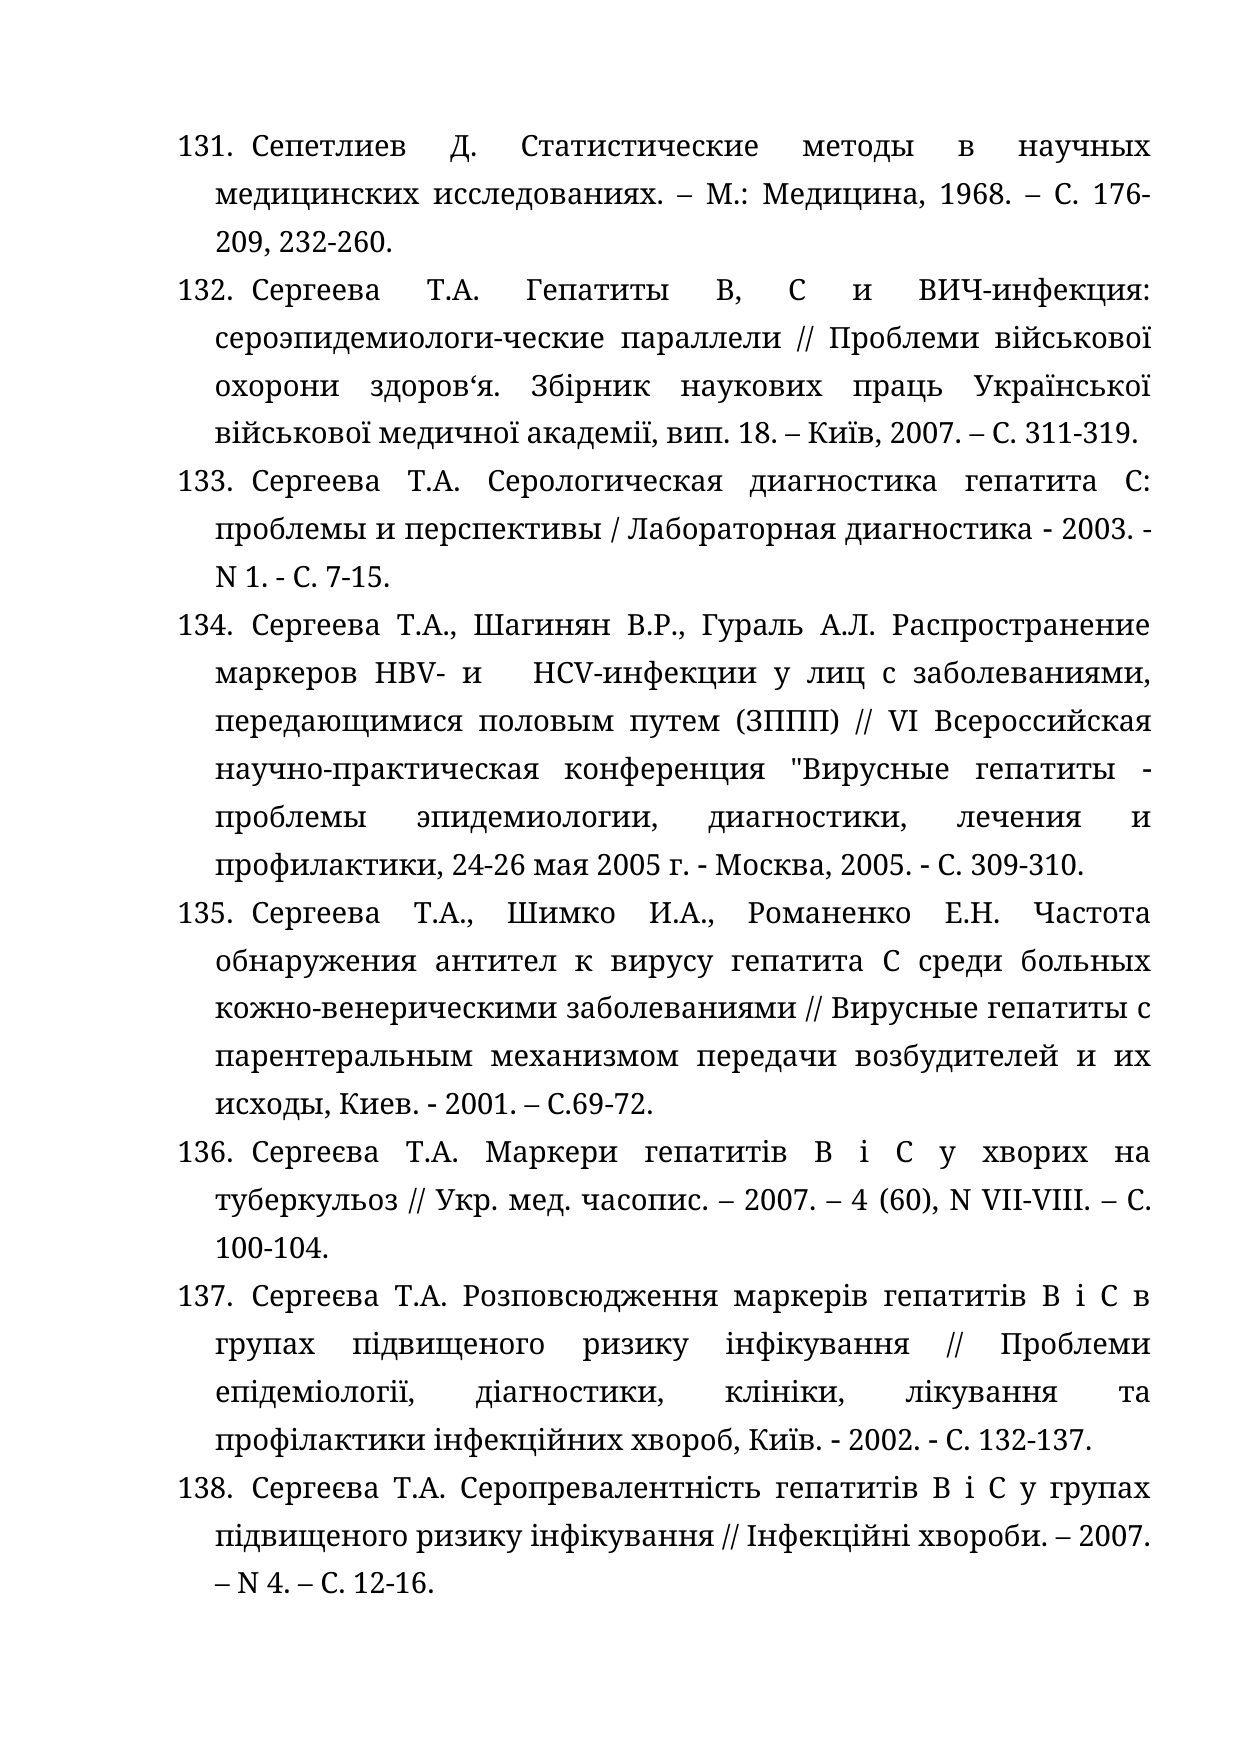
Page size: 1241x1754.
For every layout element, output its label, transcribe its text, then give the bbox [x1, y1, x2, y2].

list Сепетлиев Д. Статистические методы в научных медицинских исследованиях. – М.: Медицина, 1968. – С. 176-209, 232-260. [177, 118, 1152, 262]
list Сергеєва Т.А. Серопревалентність гепатитів В і С у групах підвищеного ризику інфікування // Інфекційні хвороби. – 2007. – N 4. – C. 12-16. [177, 1460, 1152, 1603]
list Сергеева Т.А. Гепатиты В, С и ВИЧ-инфекция: сероэпидемиологи-ческие параллели // Проблеми військової охорони здоров‘я. Збірник наукових праць Української військової медичної академії, вип. 18. – Київ, 2007. – С. 311-319. [177, 262, 1152, 453]
list Сергеева Т.А., Шагинян В.Р., Гураль А.Л. Распространение маркеров HBV- и HCV-инфекции у лиц с заболеваниями, передающимися половым путем (ЗППП) // VI Всероссийская научно-практическая конференция "Вирусные гепатиты проблемы эпидемиологии, диагностики, лечения и профилактики, 24-26 мая 2005 г. Москва, 2005. С. 309-310. [177, 597, 1152, 885]
list Сергеева Т.А., Шимко И.А., Романенко Е.Н. Частота обнаружения антител к вирусу гепатита С среди больных кожно-венерическими заболеваниями // Вирусные гепатиты с парентеральным механизмом передачи возбудителей и их исходы, Киев. 2001. – С.69-72. [177, 885, 1152, 1124]
list Сергеєва Т.А. Маркери гепатитів В і С у хворих на туберкульоз // Укр. мед. часопис. – 2007. – 4 (60), N VII-VIII. – C. 100-104. [177, 1124, 1152, 1268]
list Сергеєва Т.А. Розповсюдження маркерів гепатитів В і С в групах підвищеного ризику інфікування // Проблеми епідеміології, діагностики, клініки, лікування та профілактики інфекційних хвороб, Київ. 2002. С. 132-137. [177, 1268, 1152, 1460]
list Сергеева Т.А. Серологическая диагностика гепатита С: проблемы и перспективы / Лабораторная диагностика 2003. - N 1. - С. 7-15. [177, 453, 1152, 597]
